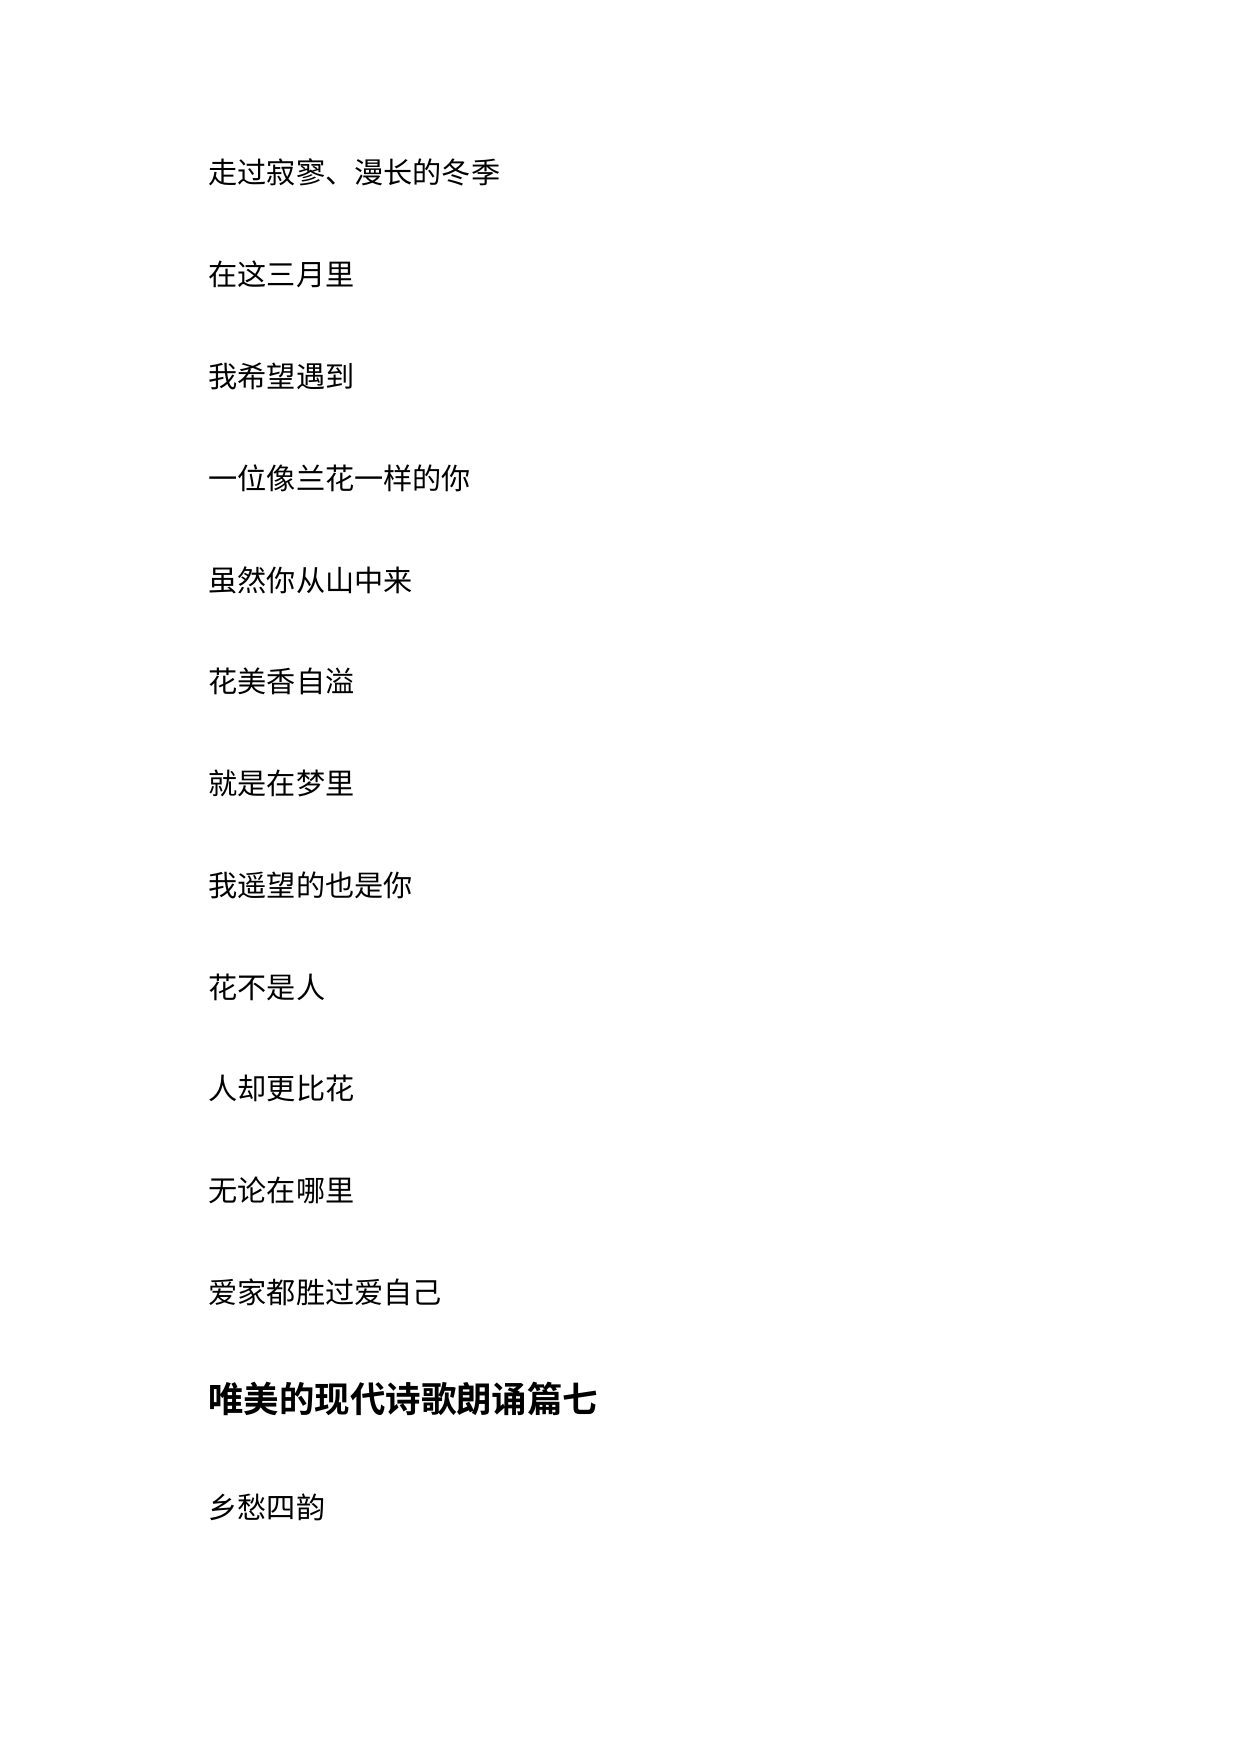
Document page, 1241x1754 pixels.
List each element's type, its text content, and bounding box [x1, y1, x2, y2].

text 花不是人 [150, 964, 1090, 1006]
text 花美香自溢 [150, 659, 1090, 701]
text 人却更比花 [150, 1066, 1090, 1108]
text 无论在哪里 [150, 1168, 1090, 1210]
text 虽然你从山中来 [150, 557, 1090, 599]
text 走过寂寥、漫长的冬季 [150, 150, 1090, 192]
text 在这三月里 [150, 252, 1090, 294]
text 爱家都胜过爱自己 [150, 1269, 1090, 1312]
text 乡愁四韵 [150, 1485, 1090, 1527]
text 我遥望的也是你 [150, 862, 1090, 905]
text 我希望遇到 [150, 353, 1090, 396]
text 就是在梦里 [150, 761, 1090, 803]
text 唯美的现代诗歌朗诵篇七 [150, 1371, 1090, 1422]
text 一位像兰花一样的你 [150, 455, 1090, 498]
